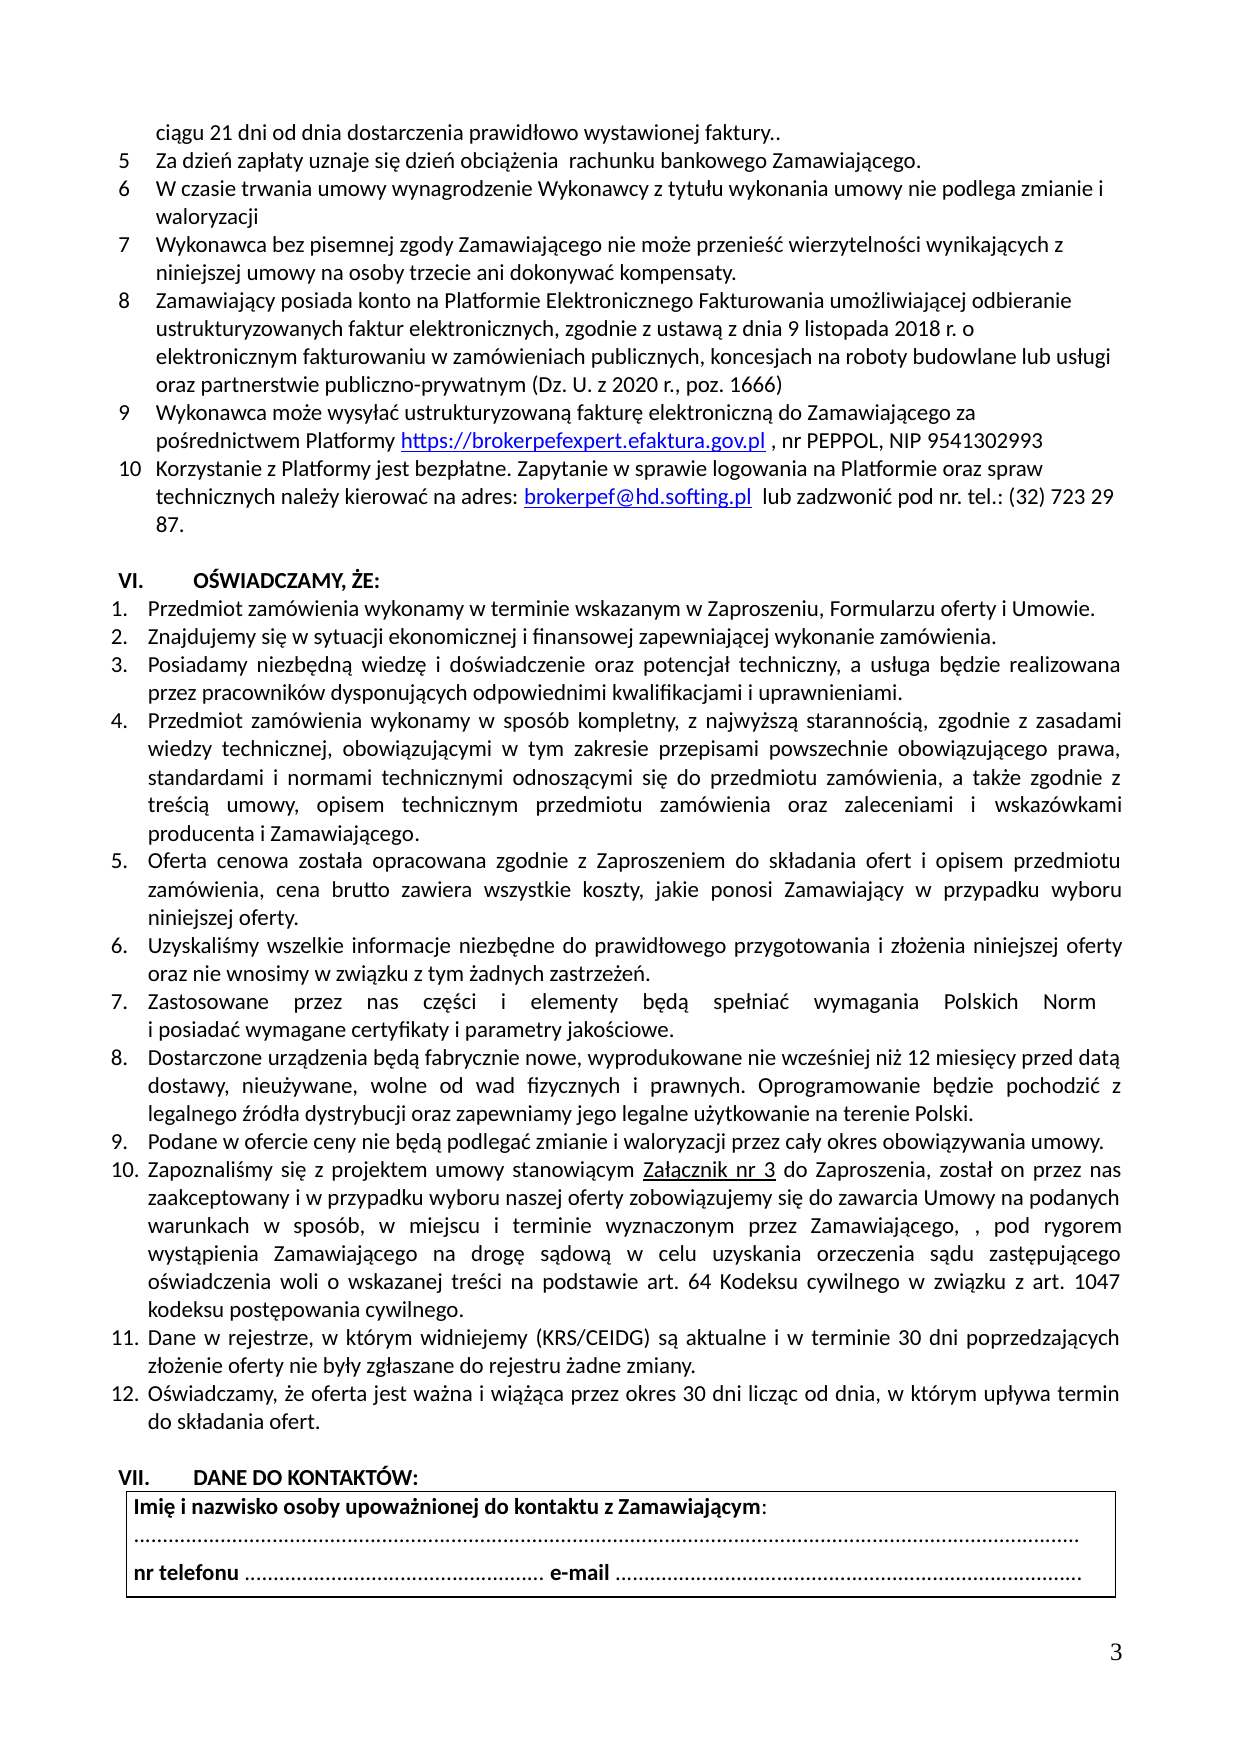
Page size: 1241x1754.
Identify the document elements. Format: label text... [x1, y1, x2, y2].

list OŚWIADCZAMY, ŻE: [118, 566, 1122, 594]
list Wykonawca bez pisemnej zgody Zamawiającego nie może przenieść wierzytelności wynikających z niniejszej umowy na osoby trzecie ani dokonywać kompensaty. [118, 230, 1122, 286]
list W czasie trwania umowy wynagrodzenie Wykonawcy z tytułu wykonania umowy nie podlega zmianie i waloryzacji [118, 174, 1122, 230]
list Wykonawca może wysyłać ustrukturyzowaną fakturę elektroniczną do Zamawiającego za pośrednictwem Platformy https://brokerpefexpert.efaktura.gov.pl , nr PEPPOL, NIP 9541302993 [118, 398, 1122, 454]
list Zamawiający posiada konto na Platformie Elektronicznego Fakturowania umożliwiającej odbieranie ustrukturyzowanych faktur elektronicznych, zgodnie z ustawą z dnia 9 listopada 2018 r. o elektronicznym fakturowaniu w zamówieniach publicznych, koncesjach na roboty budowlane lub usługi oraz partnerstwie publiczno-prywatnym (Dz. U. z 2020 r., poz. 1666) [118, 286, 1122, 398]
list Znajdujemy się w sytuacji ekonomicznej i finansowej zapewniającej wykonanie zamówienia. [111, 622, 1122, 651]
list Uzyskaliśmy wszelkie informacje niezbędne do prawidłowego przygotowania i złożenia niniejszej oferty oraz nie wnosimy w związku z tym żadnych zastrzeżeń. [111, 931, 1122, 987]
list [118, 118, 1122, 146]
list Oświadczamy, że oferta jest ważna i wiążąca przez okres 30 dni licząc od dnia, w którym upływa termin do składania ofert. [111, 1379, 1122, 1435]
list Posiadamy niezbędną wiedzę i doświadczenie oraz potencjał techniczny, a usługa będzie realizowana przez pracowników dysponujących odpowiednimi kwalifikacjami i uprawnieniami. [111, 651, 1122, 707]
list DANE DO KONTAKTÓW: [118, 1463, 1122, 1491]
list Dane w rejestrze, w którym widniejemy (KRS/CEIDG) są aktualne i w terminie 30 dni poprzedzających złożenie oferty nie były zgłaszane do rejestru żadne zmiany. [111, 1323, 1122, 1379]
list Podane w ofercie ceny nie będą podlegać zmianie i waloryzacji przez cały okres obowiązywania umowy. [111, 1127, 1122, 1155]
list Przedmiot zamówienia wykonamy w terminie wskazanym w Zaproszeniu, Formularzu oferty i Umowie. [111, 594, 1122, 622]
list Oferta cenowa została opracowana zgodnie z Zaproszeniem do składania ofert i opisem przedmiotu zamówienia, cena brutto zawiera wszystkie koszty, jakie ponosi Zamawiający w przypadku wyboru niniejszej oferty. [111, 847, 1122, 931]
list Zastosowane przez nas części i elementy będą spełniać wymagania Polskich Norm i posiadać wymagane certyfikaty i parametry jakościowe. [111, 987, 1122, 1043]
list Zapoznaliśmy się z projektem umowy stanowiącym Załącznik nr 3 do Zaproszenia, został on przez nas zaakceptowany i w przypadku wyboru naszej oferty zobowiązujemy się do zawarcia Umowy na podanych warunkach w sposób, w miejscu i terminie wyznaczonym przez Zamawiającego, , pod rygorem wystąpienia Zamawiającego na drogę sądową w celu uzyskania orzeczenia sądu zastępującego oświadczenia woli o wskazanej treści na podstawie art. 64 Kodeksu cywilnego w związku z art. 1047 kodeksu postępowania cywilnego. [111, 1155, 1122, 1323]
list Za dzień zapłaty uznaje się dzień obciążenia rachunku bankowego Zamawiającego. [118, 146, 1122, 174]
list Przedmiot zamówienia wykonamy w sposób kompletny, z najwyższą starannością, zgodnie z zasadami wiedzy technicznej, obowiązującymi w tym zakresie przepisami powszechnie obowiązującego prawa, standardami i normami technicznymi odnoszącymi się do przedmiotu zamówienia, a także zgodnie z treścią umowy, opisem technicznym przedmiotu zamówienia oraz zaleceniami i wskazówkami producenta i Zamawiającego. [111, 707, 1122, 847]
list Korzystanie z Platformy jest bezpłatne. Zapytanie w sprawie logowania na Platformie oraz spraw technicznych należy kierować na adres: brokerpef@hd.softing.pl lub zadzwonić pod nr. tel.: (32) 723 29 87. [118, 454, 1122, 538]
table_header Imię i nazwisko osoby upoważnionej do kontaktu z Zamawiającym: .................................................................................................................................................................... nr telefonu .................................................... e-mail ................................................................................. [127, 1492, 1115, 1596]
list Dostarczone urządzenia będą fabrycznie nowe, wyprodukowane nie wcześniej niż 12 miesięcy przed datą dostawy, nieużywane, wolne od wad fizycznych i prawnych. Oprogramowanie będzie pochodzić z legalnego źródła dystrybucji oraz zapewniamy jego legalne użytkowanie na terenie Polski. [111, 1043, 1122, 1127]
